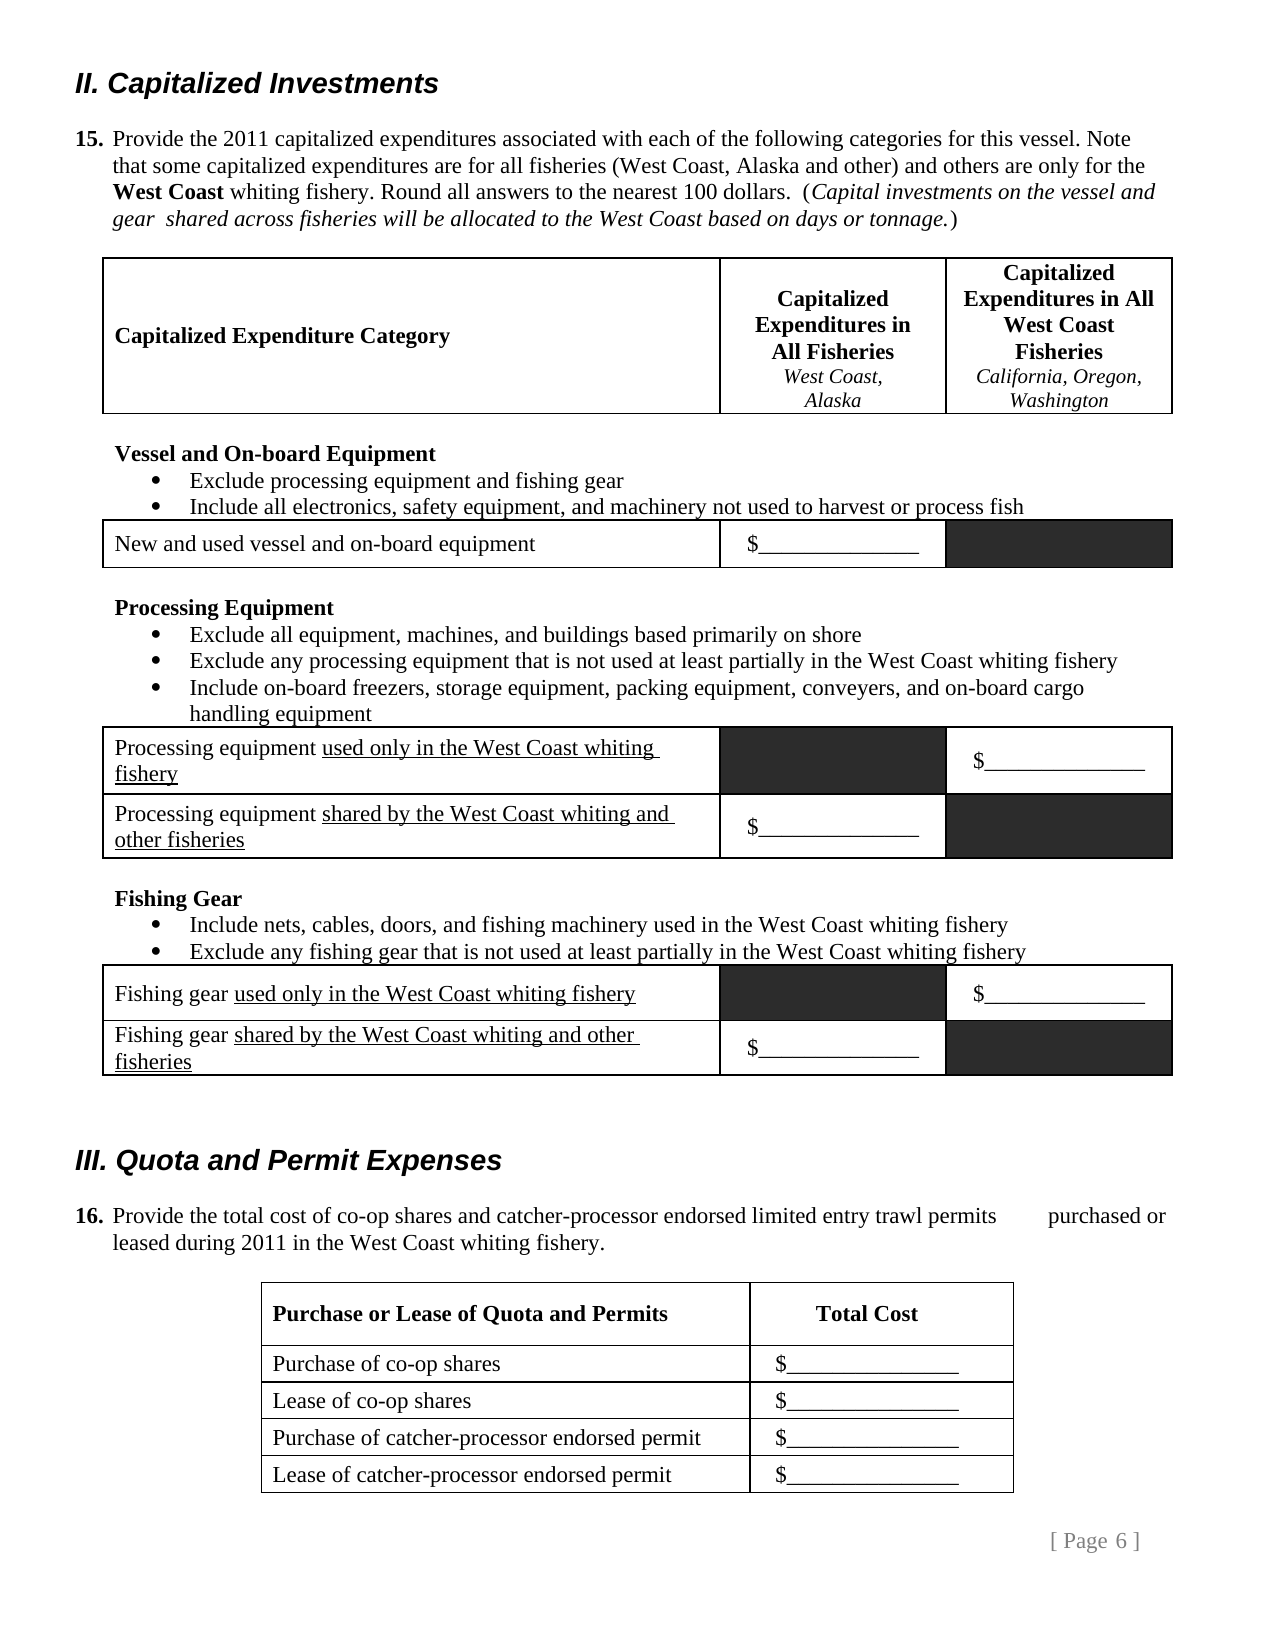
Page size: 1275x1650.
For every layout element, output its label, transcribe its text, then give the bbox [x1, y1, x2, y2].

table_cell $______________ [721, 1021, 945, 1074]
table_cell Fishing Gear Include nets, cables, doors, and fishing machinery used in the West Coast whiting fishery Exclude any fishing gear that is not used at least partially in the West Coast whiting fishery [103, 859, 1172, 964]
table_cell Purchase of co-op shares [262, 1346, 749, 1381]
table_cell $_______________ [751, 1456, 1013, 1492]
table_cell Processing equipment used only in the West Coast whiting fishery [104, 728, 719, 793]
table_cell Processing equipment shared by the West Coast whiting and other fisheries [104, 795, 719, 857]
table_cell Fishing gear shared by the West Coast whiting and other fisheries [104, 1021, 719, 1074]
table_cell $______________ [721, 521, 945, 567]
table_cell Lease of catcher-processor endorsed permit [262, 1456, 749, 1492]
table_header Capitalized Expenditure Category [104, 259, 719, 412]
table_cell $______________ [721, 795, 945, 857]
table_cell New and used vessel and on-board equipment [104, 521, 719, 567]
table_cell [947, 521, 1171, 567]
table_cell Fishing gear used only in the West Coast whiting fishery [104, 966, 719, 1020]
text II. Capitalized Investments [75, 66, 1200, 99]
table_cell $_______________ [751, 1346, 1013, 1381]
table_cell $_______________ [751, 1419, 1013, 1455]
table_cell Purchase of catcher-processor endorsed permit [262, 1419, 749, 1455]
table_cell Processing Equipment Exclude all equipment, machines, and buildings based primarily on shore Exclude any processing equipment that is not used at least partially in the West Coast whiting fishery Include on-board freezers, storage equipment, packing equipment, conveyers, and on-board cargo handling equipment [103, 568, 1172, 726]
table_cell $_______________ [751, 1383, 1013, 1418]
table_cell [947, 795, 1171, 857]
table_header Capitalized Expenditures in All West Coast Fisheries California, Oregon, Washington [947, 259, 1171, 412]
table_cell Lease of co-op shares [262, 1383, 749, 1418]
table_header Purchase or Lease of Quota and Permits [262, 1283, 749, 1344]
table_cell [947, 1021, 1171, 1074]
text III. Quota and Permit Expenses [75, 1143, 1200, 1176]
table_header Capitalized Expenditures in All Fisheries West Coast, Alaska [721, 259, 945, 412]
list Provide the total cost of co-op shares and catcher-processor endorsed limited entry trawl permits purchased or leased during 2011 in the West Coast whiting fishery. [75, 1203, 1170, 1255]
table_cell Vessel and On-board Equipment Exclude processing equipment and fishing gear Include all electronics, safety equipment, and machinery not used to harvest or process fish [103, 414, 1172, 519]
table_header Total Cost [751, 1283, 1013, 1344]
table_cell [721, 966, 945, 1020]
list Provide the 2011 capitalized expenditures associated with each of the following categories for this vessel. Note that some capitalized expenditures are for all fisheries (West Coast, Alaska and other) and others are only for the West Coast whiting fishery. Round all answers to the nearest 100 dollars. (Capital investments on the vessel and gear shared across fisheries will be allocated to the West Coast based on days or tonnage.) [75, 126, 1170, 231]
table_cell $______________ [947, 966, 1171, 1020]
table_cell [721, 728, 945, 793]
table_cell $______________ [947, 728, 1171, 793]
